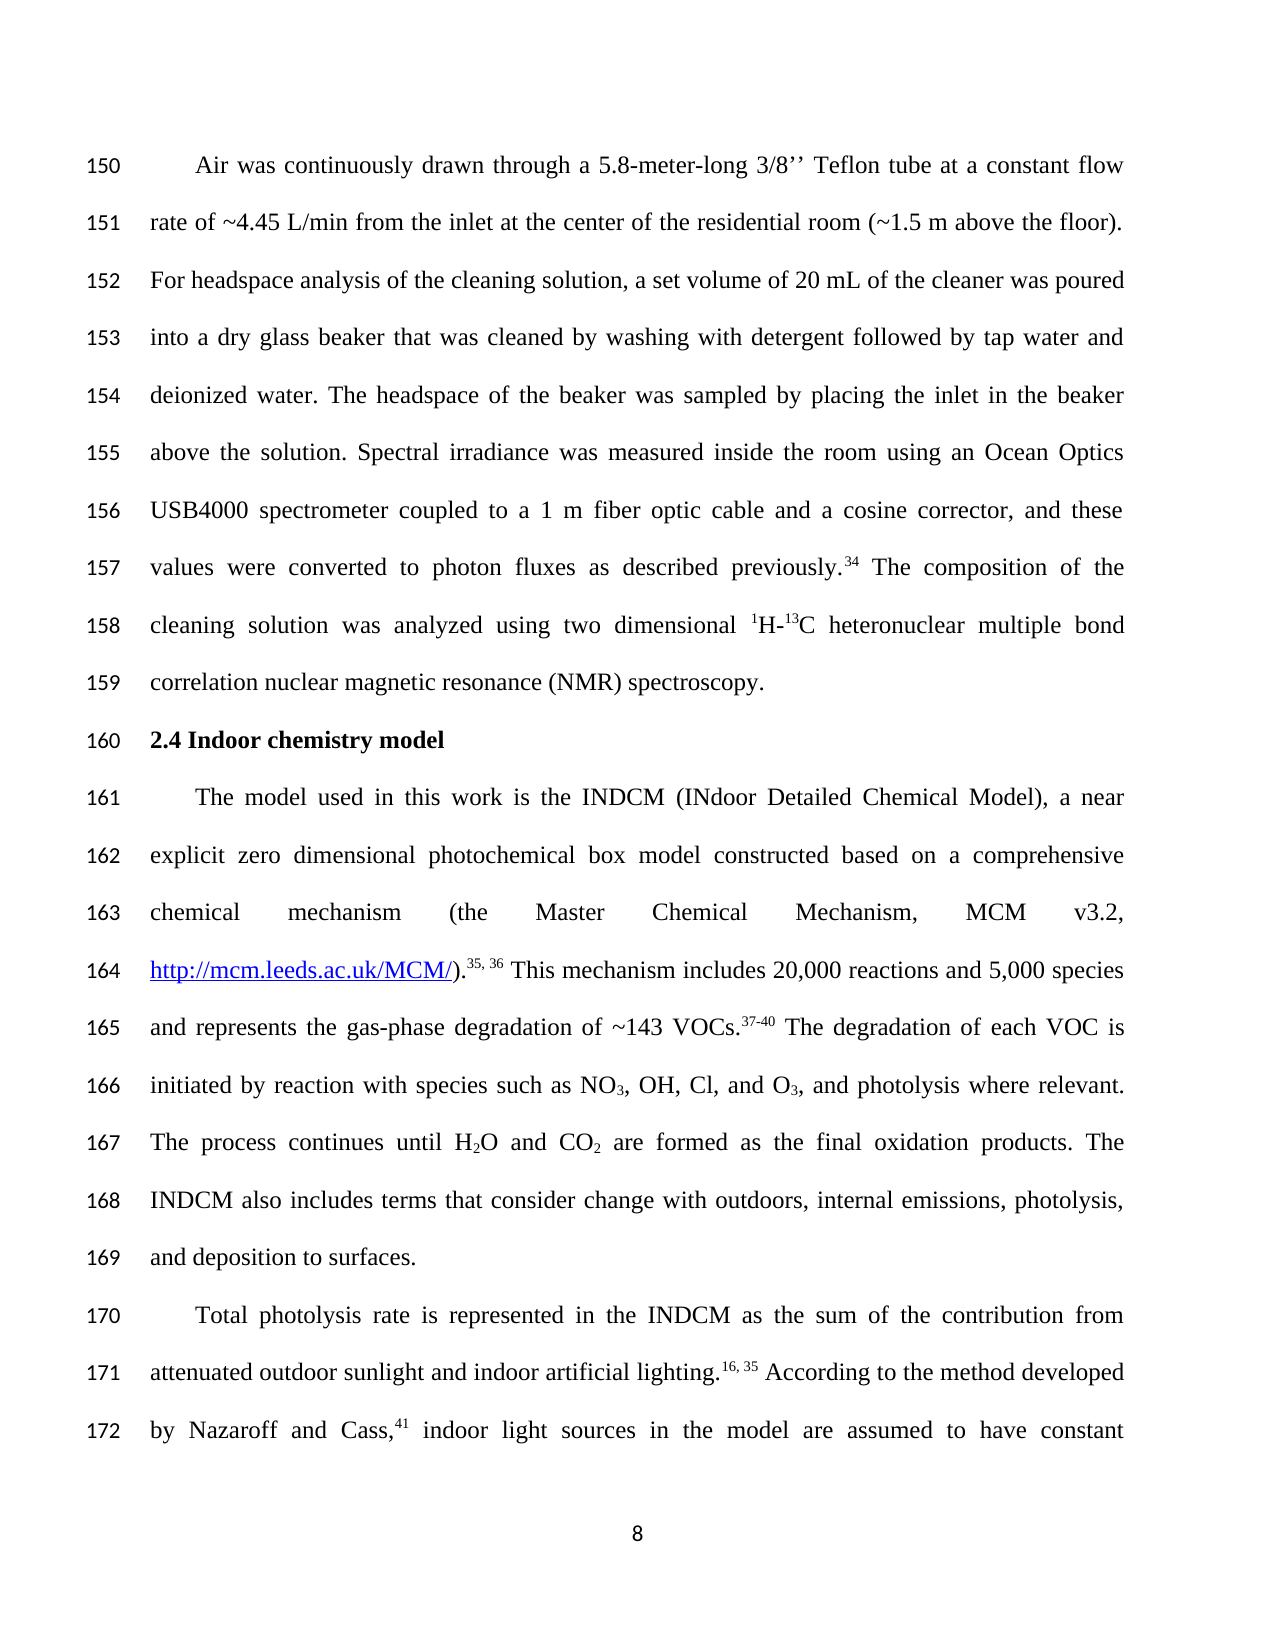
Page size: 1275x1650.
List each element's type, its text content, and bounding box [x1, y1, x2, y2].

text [150, 1300, 1125, 1444]
text Air was continuously drawn through a 5.8-meter-long 3/8’’ Teflon tube at a constant flow rate of ~4.45 L/min from the inlet at the center of the residential room (~1.5 m above the floor). For headspace analysis of the cleaning solution, a set volume of 20 mL of the cleaner was poured into a dry glass beaker that was cleaned by washing with detergent followed by tap water and deionized water. The headspace of the beaker was sampled by placing the inlet in the beaker above the solution. Spectral irradiance was measured inside the room using an Ocean Optics USB4000 spectrometer coupled to a 1 m fiber optic cable and a cosine corrector, and these values were converted to photon fluxes as described previously.34 The composition of the cleaning solution was analyzed using two dimensional 1H-13C heteronuclear multiple bond correlation nuclear magnetic resonance (NMR) spectroscopy. [150, 150, 1125, 696]
text The model used in this work is the INDCM (INdoor Detailed Chemical Model), a near explicit zero dimensional photochemical box model constructed based on a comprehensive chemical mechanism (the Master Chemical Mechanism, MCM v3.2, http://mcm.leeds.ac.uk/MCM/).35, 36 This mechanism includes 20,000 reactions and 5,000 species and represents the gas-phase degradation of ~143 VOCs.37-40 The degradation of each VOC is initiated by reaction with species such as NO3, OH, Cl, and O3, and photolysis where relevant. The process continues until H2O and CO2 are formed as the final oxidation products. The INDCM also includes terms that consider change with outdoors, internal emissions, photolysis, and deposition to surfaces. [150, 782, 1125, 1271]
text 2.4 Indoor chemistry model [150, 725, 1125, 754]
